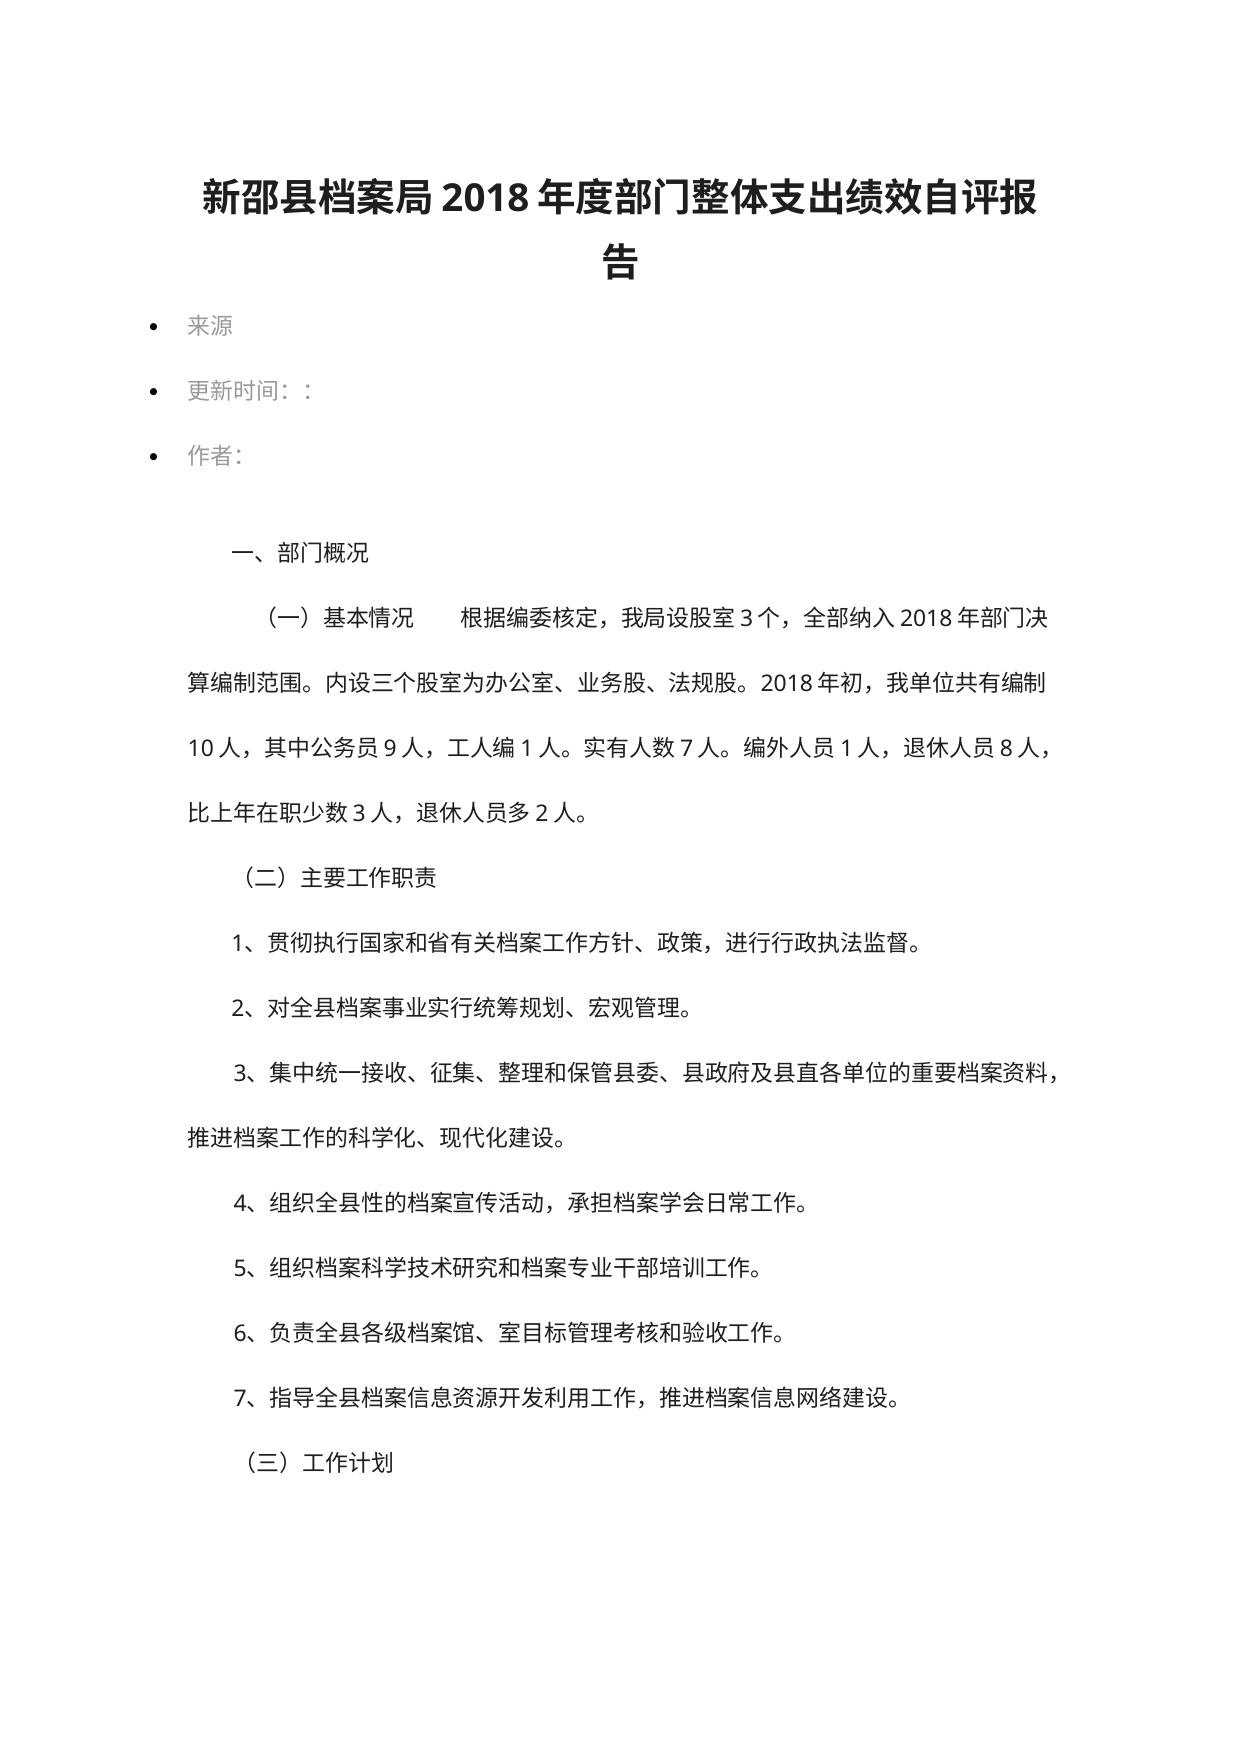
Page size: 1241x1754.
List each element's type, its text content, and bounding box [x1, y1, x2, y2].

list 作者： [150, 422, 1053, 487]
text 2、对全县档案事业实行统筹规划、宏观管理。 [187, 974, 1053, 1039]
text 7、指导全县档案信息资源开发利用工作，推进档案信息网络建设。 [187, 1364, 1053, 1429]
text （二）主要工作职责 [187, 844, 1053, 909]
text 新邵县档案局2018年度部门整体支出绩效自评报告 [187, 162, 1053, 292]
list 更新时间：： [150, 357, 1053, 422]
list 来源 [150, 292, 1053, 357]
text 1、贯彻执行国家和省有关档案工作方针、政策，进行行政执法监督。 [187, 909, 1053, 974]
text 6、负责全县各级档案馆、室目标管理考核和验收工作。 [187, 1299, 1053, 1364]
text （三）工作计划 [187, 1429, 1053, 1494]
text 3、集中统一接收、征集、整理和保管县委、县政府及县直各单位的重要档案资料，推进档案工作的科学化、现代化建设。 [187, 1039, 1053, 1169]
text 一、部门概况 [187, 519, 1053, 584]
text 5、组织档案科学技术研究和档案专业干部培训工作。 [187, 1234, 1053, 1299]
text 4、组织全县性的档案宣传活动，承担档案学会日常工作。 [187, 1169, 1053, 1234]
text （一）基本情况 根据编委核定，我局设股室3个，全部纳入2018年部门决算编制范围。内设三个股室为办公室、业务股、法规股。2018年初，我单位共有编制10人，其中公务员9人，工人编1人。实有人数7人。编外人员1人，退休人员8人，比上年在职少数3人，退休人员多2人。 [187, 584, 1053, 844]
